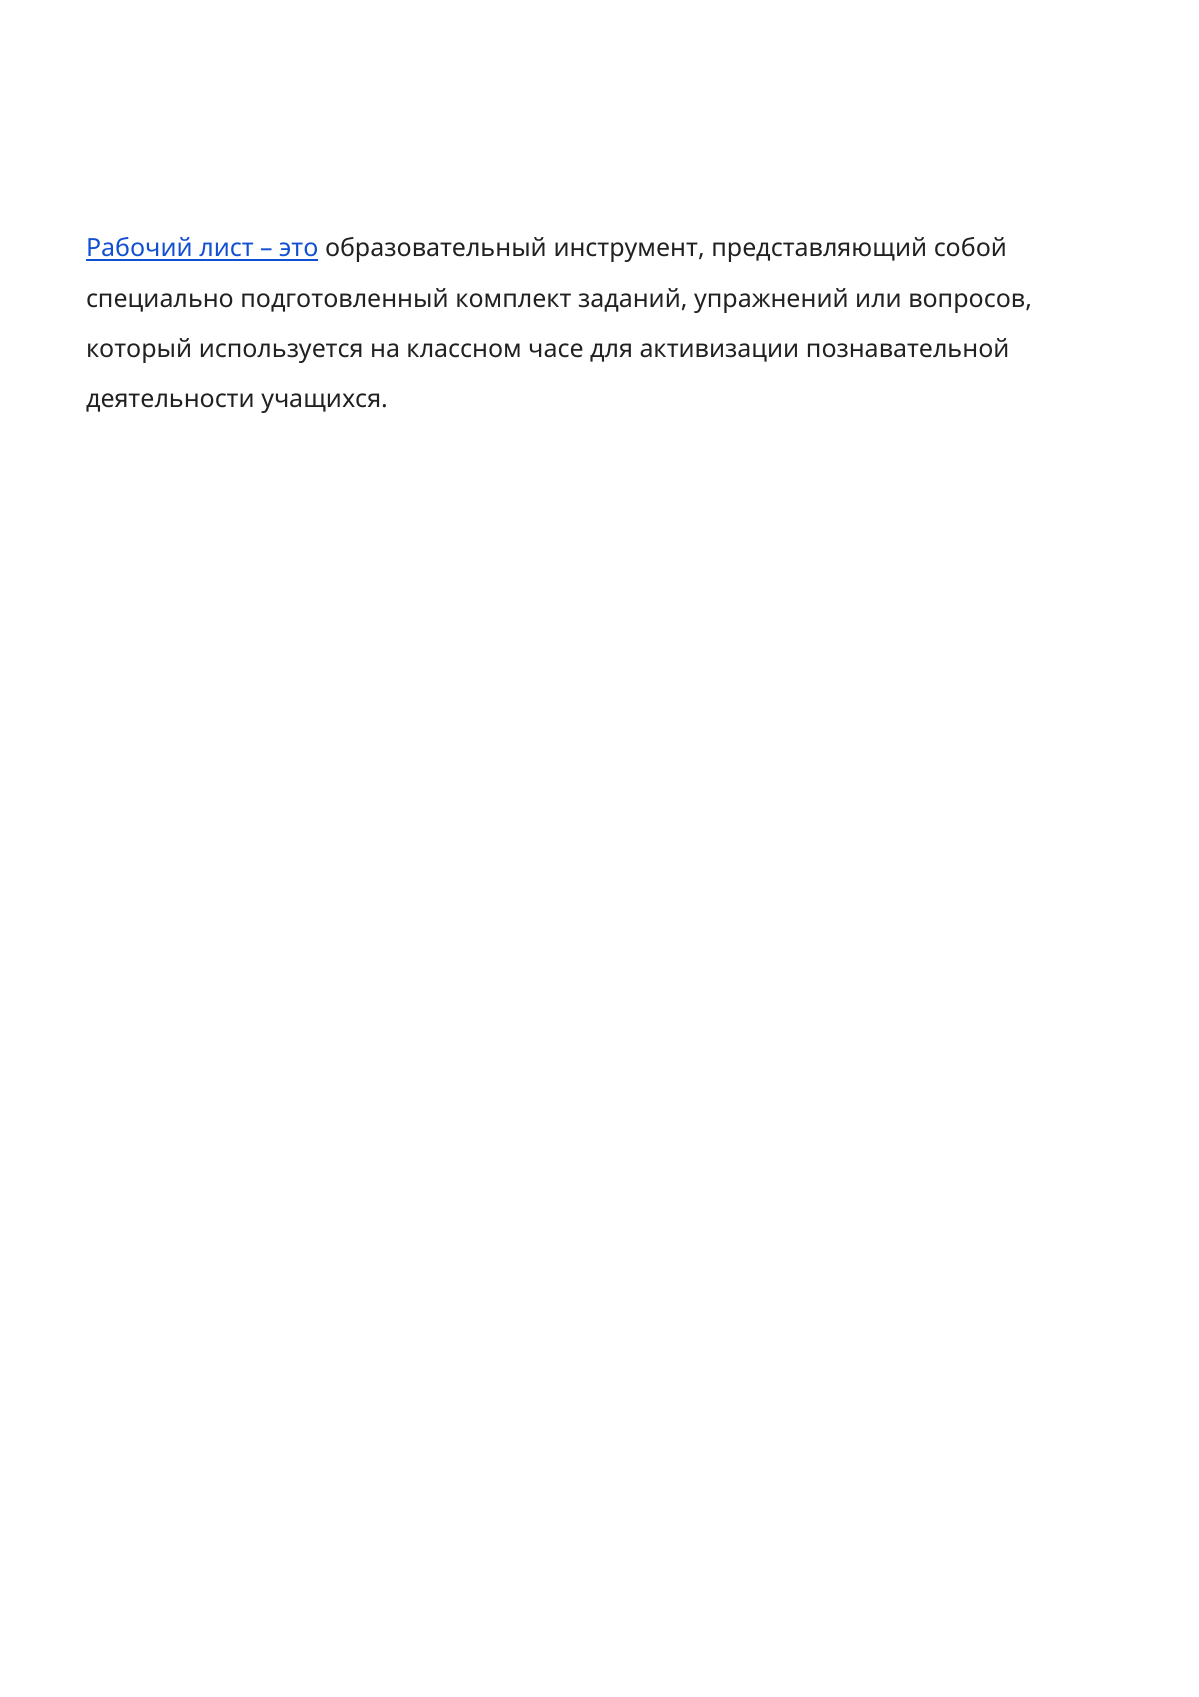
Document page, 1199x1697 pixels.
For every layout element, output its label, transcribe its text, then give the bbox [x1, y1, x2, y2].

text Рабочий лист – это образовательный инструмент, представляющий собой специально подготовленный комплект заданий, упражнений или вопросов, который используется на классном часе для активизации познавательной деятельности учащихся. [86, 230, 1108, 415]
